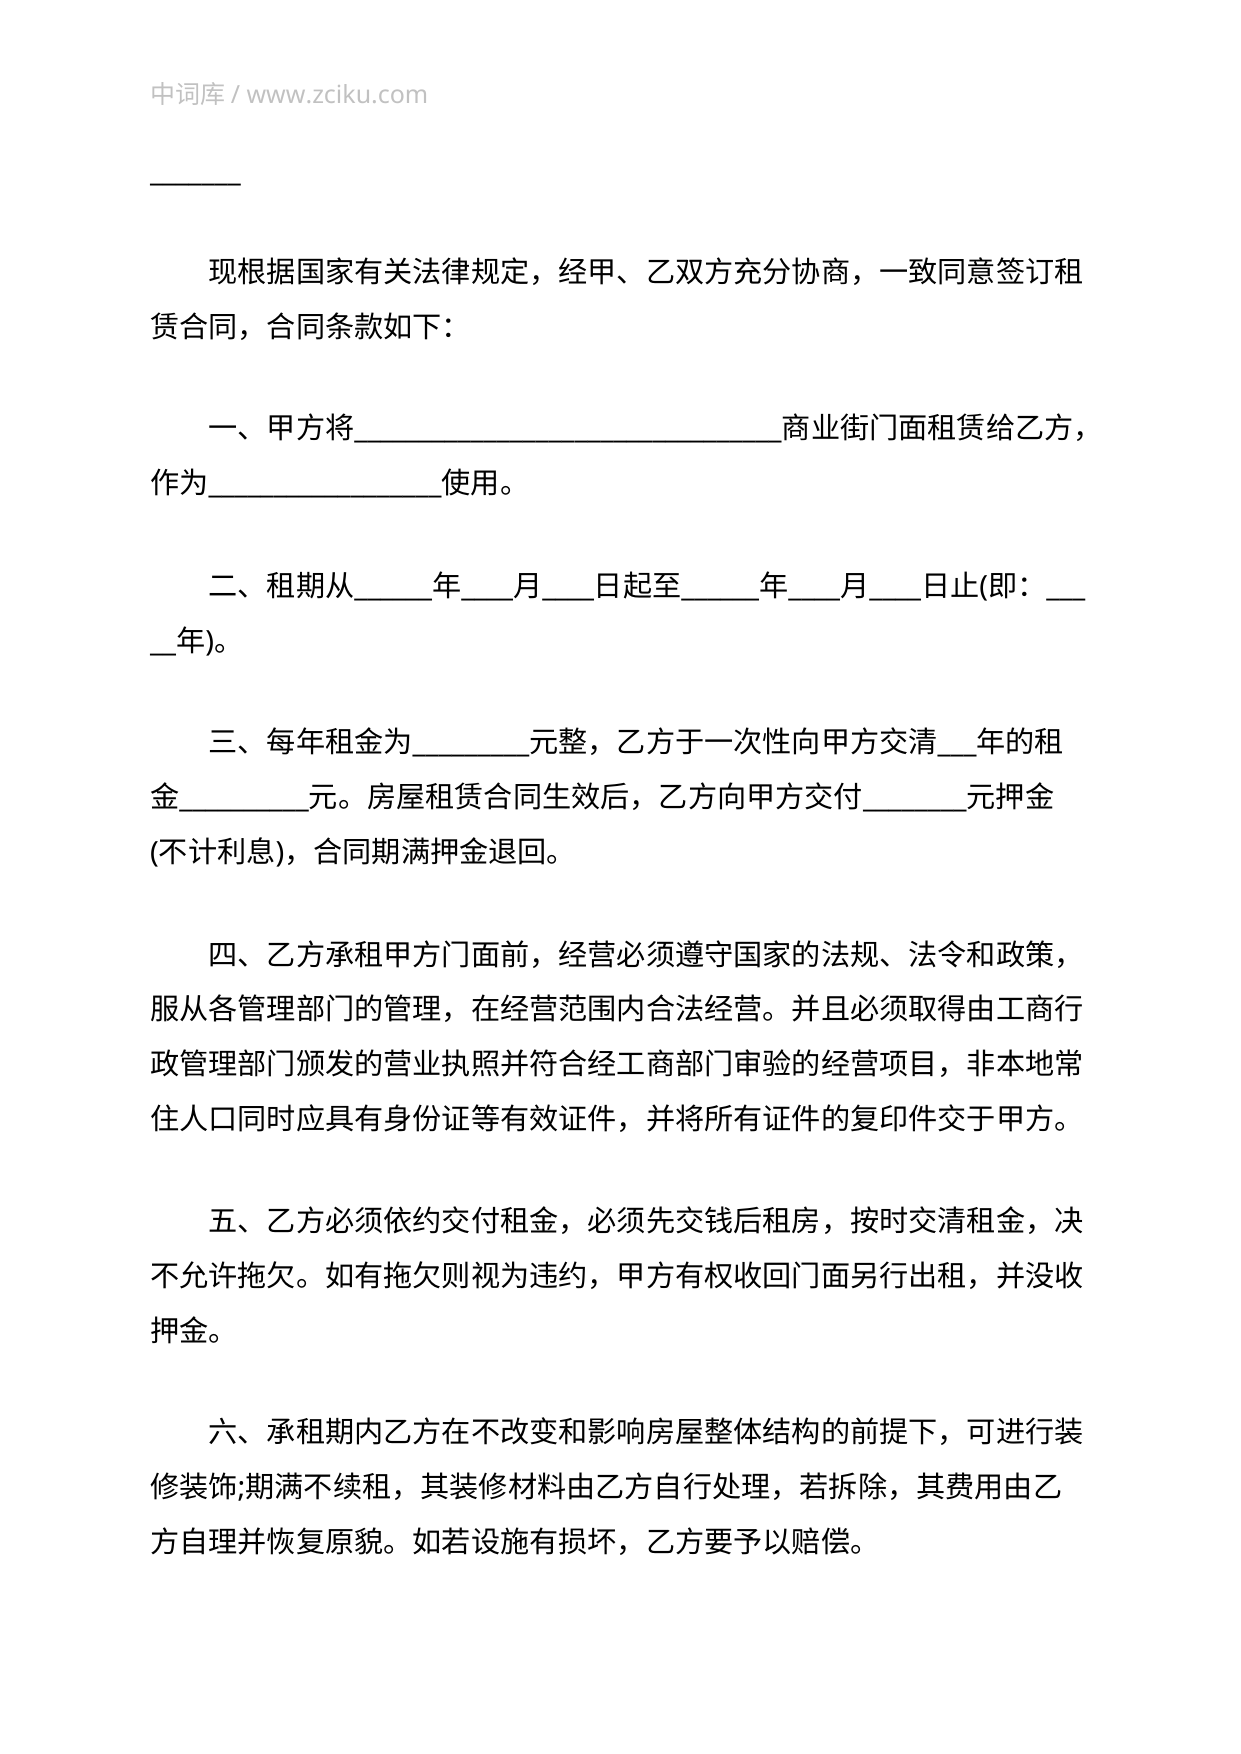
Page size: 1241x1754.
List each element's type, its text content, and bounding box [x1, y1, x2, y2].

text 现根据国家有关法律规定，经甲、乙双方充分协商，一致同意签订租赁合同，合同条款如下： [150, 248, 1090, 346]
text 三、每年租金为_________元整，乙方于一次性向甲方交清___年的租金__________元。房屋租赁合同生效后，乙方向甲方交付________元押金(不计利息)，合同期满押金退回。 [150, 719, 1090, 871]
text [150, 150, 1090, 190]
text 一、甲方将_________________________________商业街门面租赁给乙方，作为__________________使用。 [150, 405, 1090, 502]
text 五、乙方必须依约交付租金，必须先交钱后租房，按时交清租金，决不允许拖欠。如有拖欠则视为违约，甲方有权收回门面另行出租，并没收押金。 [150, 1197, 1090, 1349]
text 二、租期从______年____月____日起至______年____月____日止(即：_____年)。 [150, 562, 1090, 659]
text 六、承租期内乙方在不改变和影响房屋整体结构的前提下，可进行装修装饰;期满不续租，其装修材料由乙方自行处理，若拆除，其费用由乙方自理并恢复原貌。如若设施有损坏，乙方要予以赔偿。 [150, 1409, 1090, 1561]
text 四、乙方承租甲方门面前，经营必须遵守国家的法规、法令和政策，服从各管理部门的管理，在经营范围内合法经营。并且必须取得由工商行政管理部门颁发的营业执照并符合经工商部门审验的经营项目，非本地常住人口同时应具有身份证等有效证件，并将所有证件的复印件交于甲方。 [150, 931, 1090, 1138]
